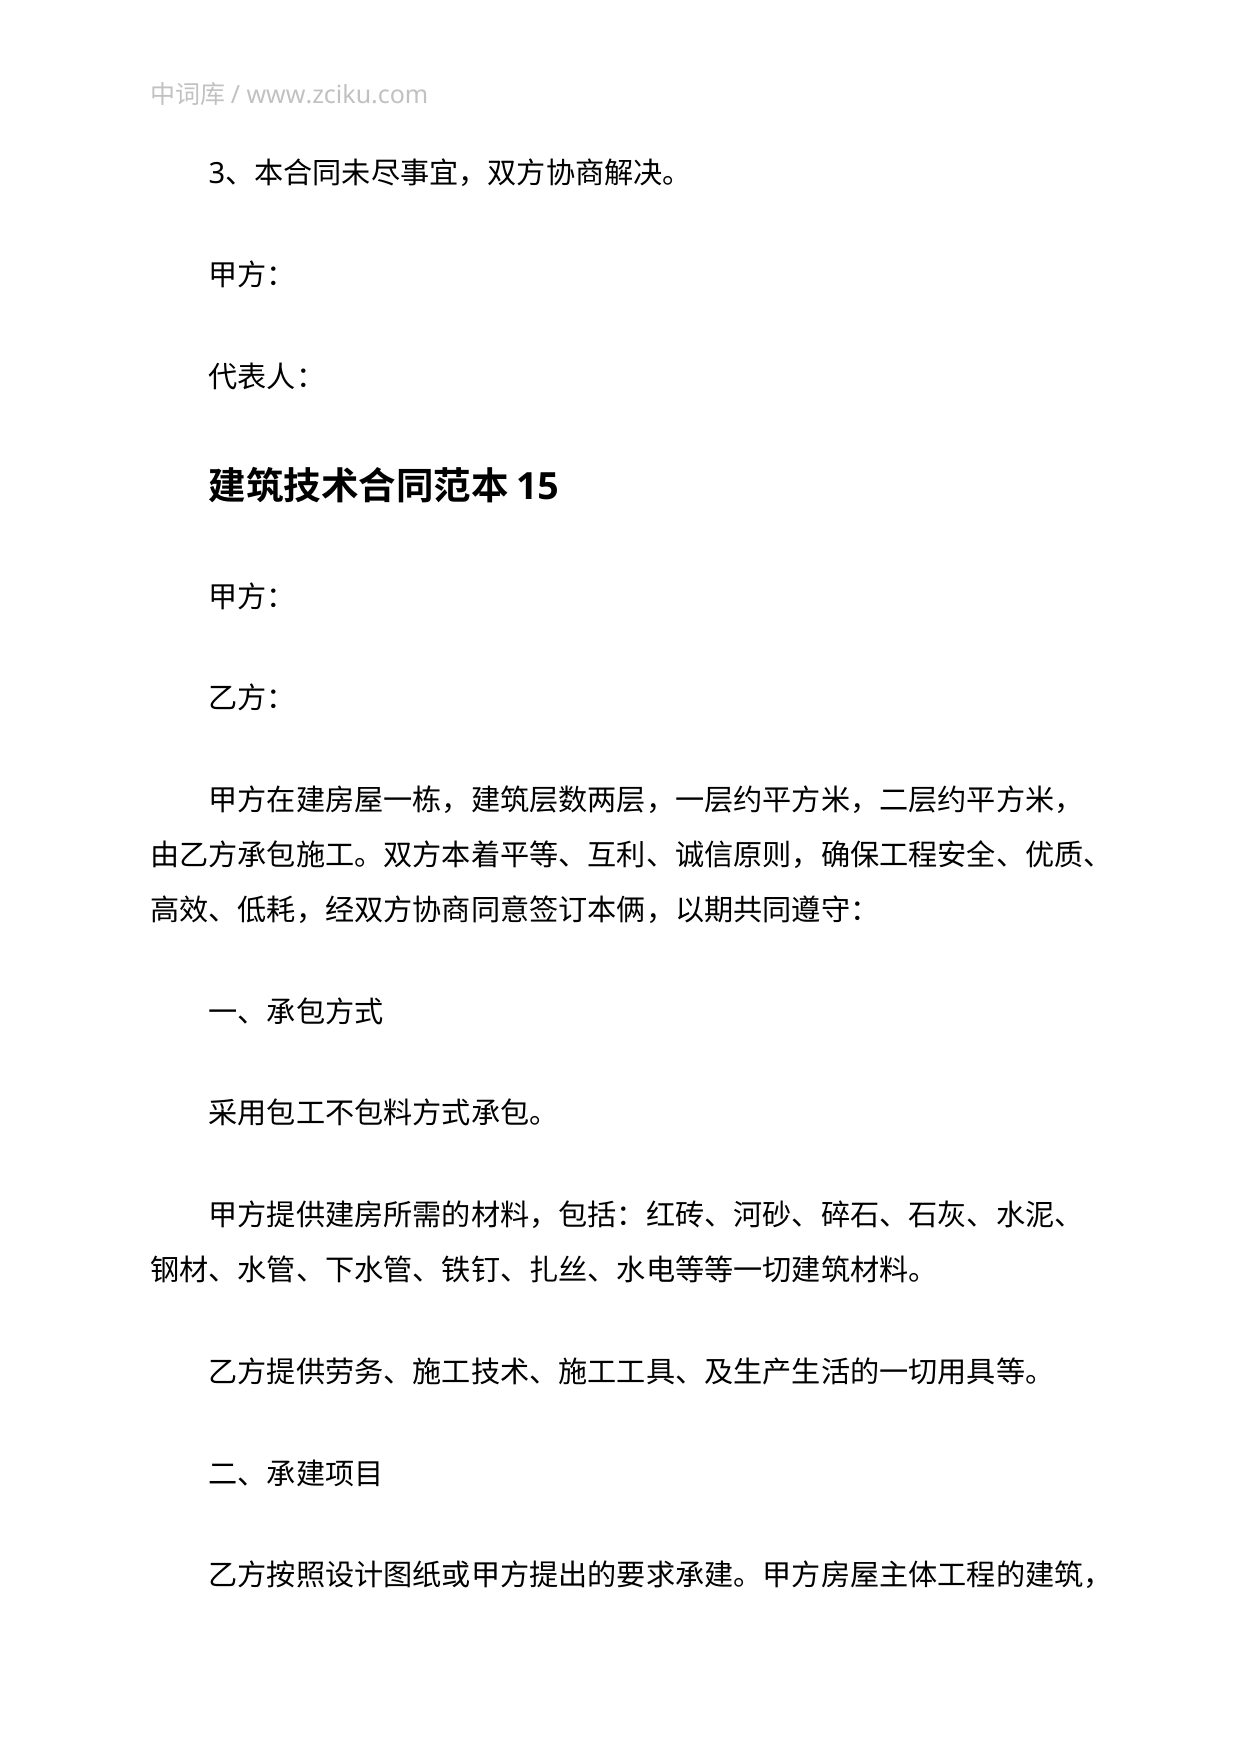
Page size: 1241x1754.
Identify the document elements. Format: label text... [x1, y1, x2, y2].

text 甲方提供建房所需的材料，包括：红砖、河砂、碎石、石灰、水泥、钢材、水管、下水管、铁钉、扎丝、水电等等一切建筑材料。 [150, 1192, 1090, 1289]
text 甲方： [150, 573, 1090, 615]
text 3、本合同未尽事宜，双方协商解决。 [150, 150, 1090, 192]
text 代表人： [150, 354, 1090, 396]
text 乙方： [150, 675, 1090, 717]
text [150, 1552, 1090, 1594]
text 一、承包方式 [150, 988, 1090, 1031]
text 建筑技术合同范本15 [150, 456, 1090, 510]
text 二、承建项目 [150, 1450, 1090, 1492]
text 乙方提供劳务、施工技术、施工工具、及生产生活的一切用具等。 [150, 1348, 1090, 1391]
text 甲方： [150, 252, 1090, 294]
text 采用包工不包料方式承包。 [150, 1090, 1090, 1132]
text 甲方在建房屋一栋，建筑层数两层，一层约平方米，二层约平方米，由乙方承包施工。双方本着平等、互利、诚信原则，确保工程安全、优质、高效、低耗，经双方协商同意签订本俩，以期共同遵守： [150, 777, 1090, 929]
